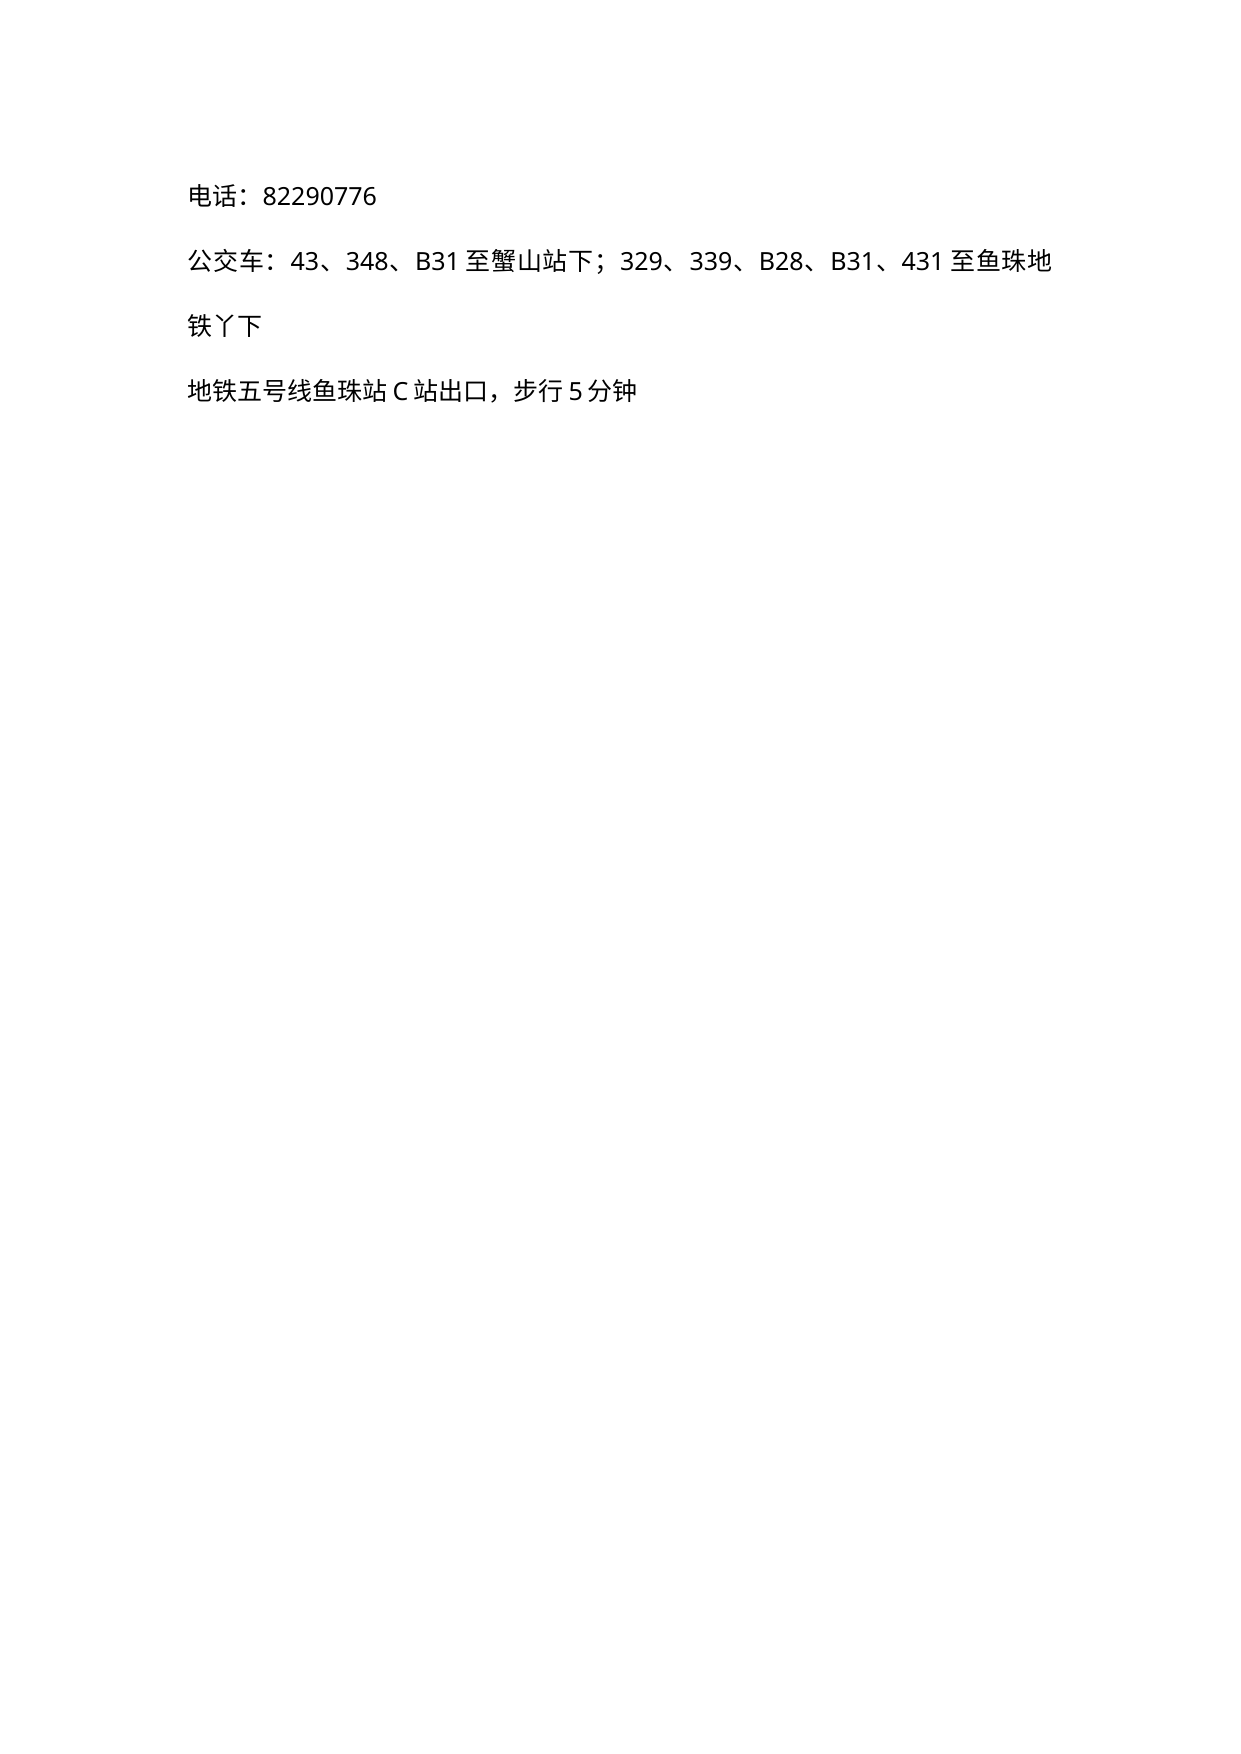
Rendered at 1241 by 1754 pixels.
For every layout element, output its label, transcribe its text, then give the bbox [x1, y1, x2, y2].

text 公交车：43、348、B31至蟹山站下；329、339、B28、B31、431至鱼珠地铁丫下 [187, 227, 1053, 357]
text 地铁五号线鱼珠站C站出口，步行5分钟 [187, 357, 1053, 422]
text 电话：82290776 [187, 162, 1053, 227]
